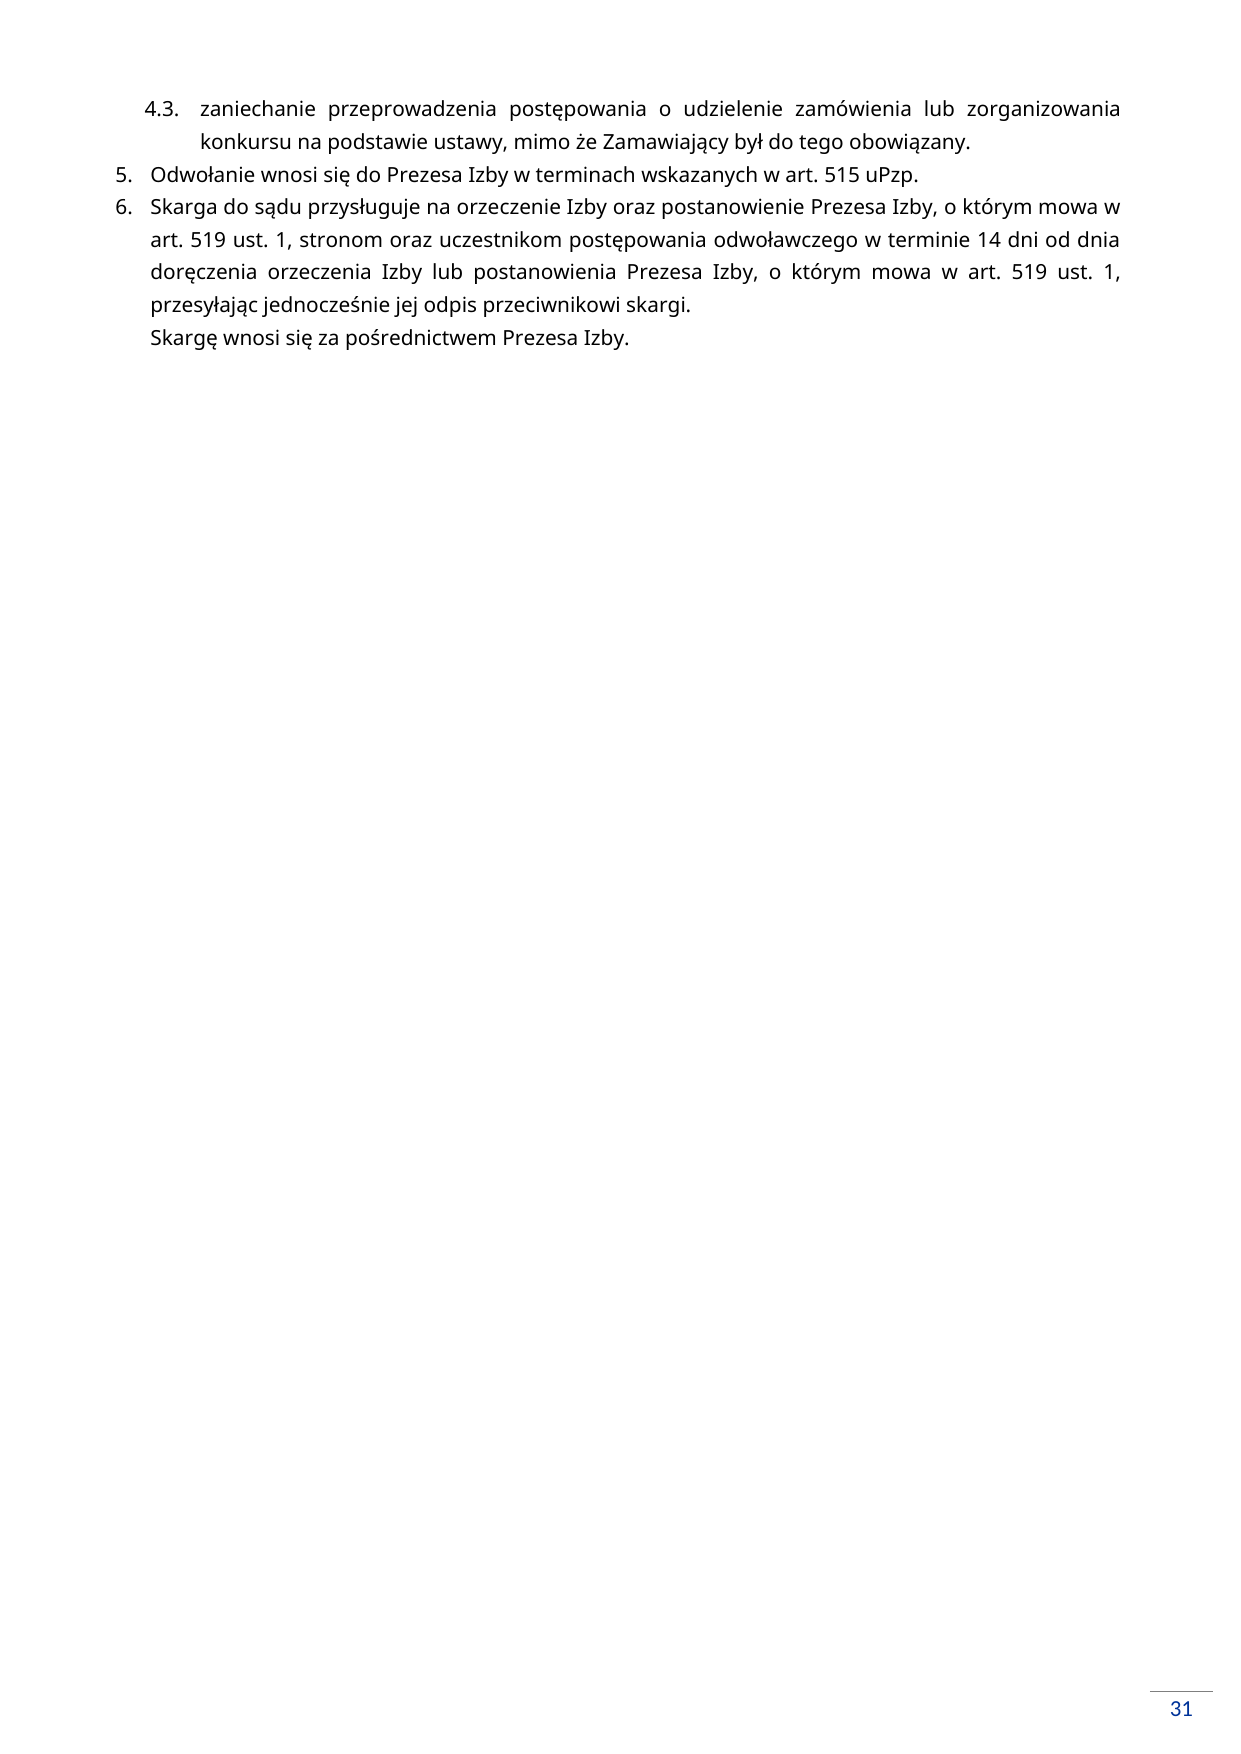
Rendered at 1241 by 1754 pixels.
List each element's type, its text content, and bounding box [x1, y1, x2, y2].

list Skargę wnosi się za pośrednictwem Prezesa Izby. [150, 323, 1122, 351]
list Skarga do sądu przysługuje na orzeczenie Izby oraz postanowienie Prezesa Izby, o którym mowa w art. 519 ust. 1, stronom oraz uczestnikom postępowania odwoławczego w terminie 14 dni od dnia doręczenia orzeczenia Izby lub postanowienia Prezesa Izby, o którym mowa w art. 519 ust. 1, przesyłając jednocześnie jej odpis przeciwnikowi skargi. [115, 192, 1122, 318]
list zaniechanie przeprowadzenia postępowania o udzielenie zamówienia lub zorganizowania konkursu na podstawie ustawy, mimo że Zamawiający był do tego obowiązany. [144, 94, 1122, 156]
list Odwołanie wnosi się do Prezesa Izby w terminach wskazanych w art. 515 uPzp. [115, 160, 1122, 188]
